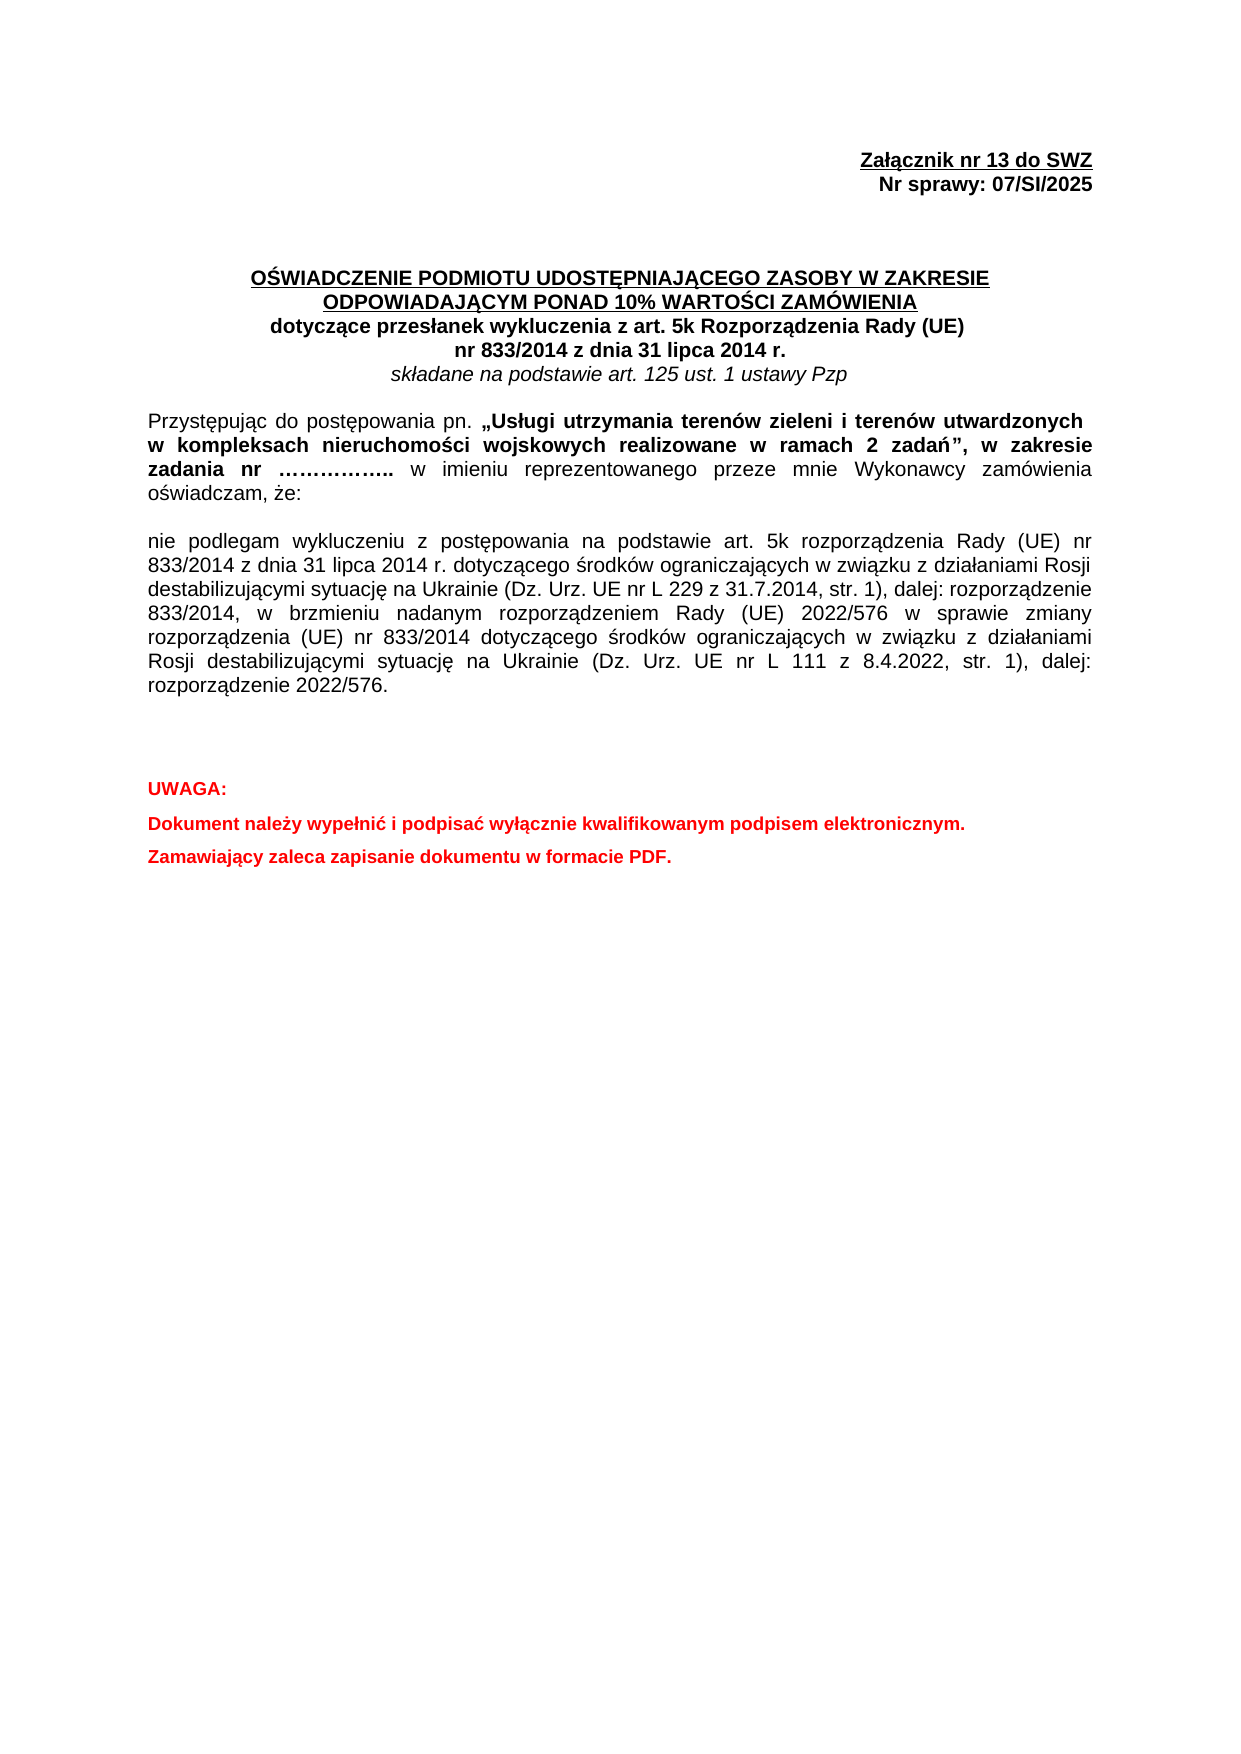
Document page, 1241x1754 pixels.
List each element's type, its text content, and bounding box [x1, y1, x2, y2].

text Zamawiający zaleca zapisanie dokumentu w formacie PDF. [148, 846, 1093, 868]
text OŚWIADCZENIE PODMIOTU UDOSTĘPNIAJĄCEGO ZASOBY W ZAKRESIE ODPOWIADAJĄCYM PONAD 10% WARTOŚCI ZAMÓWIENIA [148, 266, 1093, 313]
text UWAGA: [148, 778, 1093, 800]
text nie podlegam wykluczeniu z postępowania na podstawie art. 5k rozporządzenia Rady (UE) nr 833/2014 z dnia 31 lipca 2014 r. dotyczącego środków ograniczających w związku z działaniami Rosji destabilizującymi sytuację na Ukrainie (Dz. Urz. UE nr L 229 z 31.7.2014, str. 1), dalej: rozporządzenie 833/2014, w brzmieniu nadanym rozporządzeniem Rady (UE) 2022/576 w sprawie zmiany rozporządzenia (UE) nr 833/2014 dotyczącego środków ograniczających w związku z działaniami Rosji destabilizującymi sytuację na Ukrainie (Dz. Urz. UE nr L 111 z 8.4.2022, str. 1), dalej: rozporządzenie 2022/576. [148, 529, 1093, 697]
text Załącznik nr 13 do SWZ [148, 148, 1093, 172]
text składane na podstawie art. 125 ust. 1 ustawy Pzp [148, 361, 1093, 385]
text dotyczące przesłanek wykluczenia z art. 5k Rozporządzenia Rady (UE) nr 833/2014 z dnia 31 lipca 2014 r. [148, 313, 1093, 361]
subtitle Nr sprawy: 07/SI/2025 [148, 172, 1093, 196]
text Dokument należy wypełnić i podpisać wyłącznie kwalifikowanym podpisem elektronicznym. [148, 812, 1093, 834]
text Przystępując do postępowania pn. „Usługi utrzymania terenów zieleni i terenów utwardzonych w kompleksach nieruchomości wojskowych realizowane w ramach 2 zadań”, w zakresie zadania nr …………….. w imieniu reprezentowanego przeze mnie Wykonawcy zamówienia oświadczam, że: [148, 409, 1093, 505]
